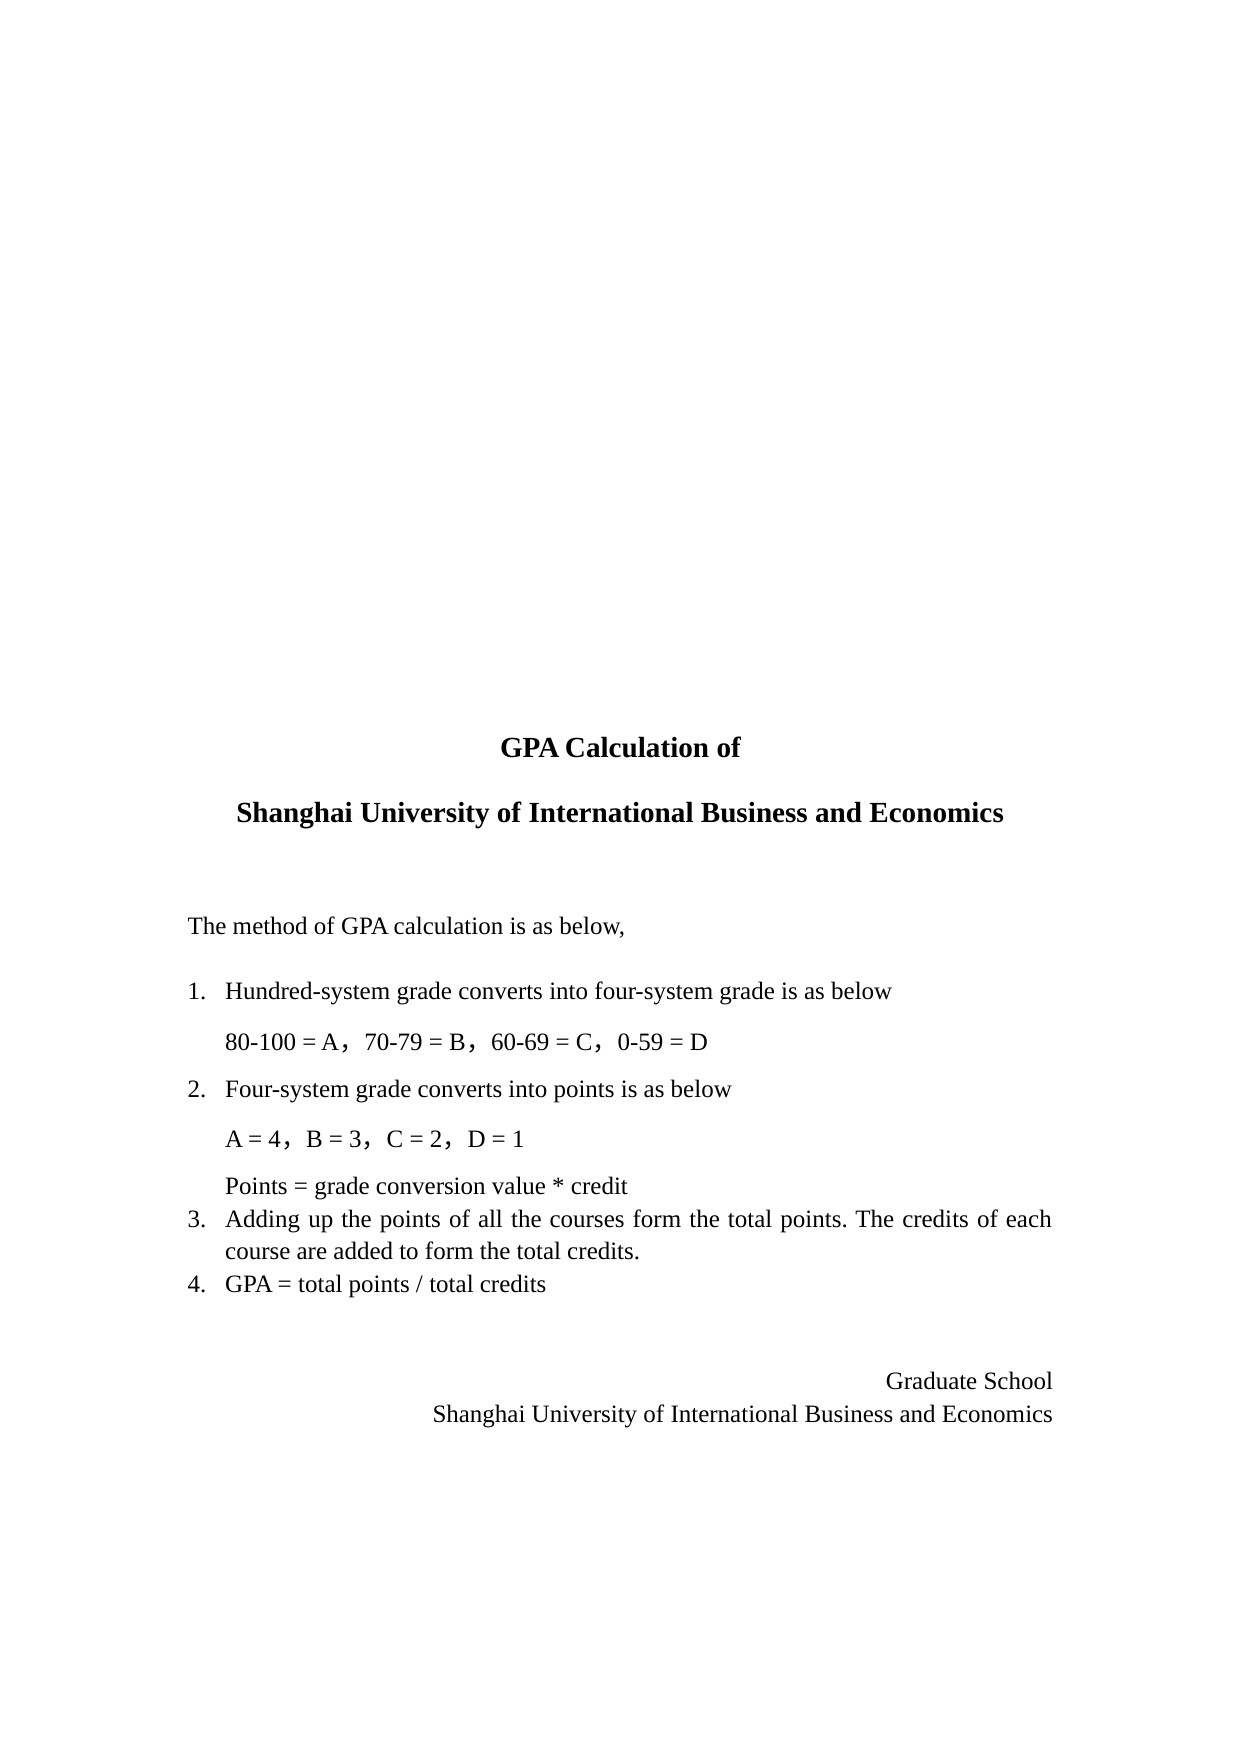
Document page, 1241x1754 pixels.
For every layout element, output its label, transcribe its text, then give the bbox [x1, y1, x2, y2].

list Hundred-system grade converts into four-system grade is as below [187, 974, 1053, 1007]
text Shanghai University of International Business and Economics [187, 779, 1053, 844]
list Shanghai University of International Business and Economics [225, 1397, 1053, 1429]
text GPA Calculation of [187, 714, 1053, 779]
list Adding up the points of all the courses form the total points. The credits of each course are added to form the total credits. [187, 1202, 1053, 1267]
text The method of GPA calculation is as below, [187, 909, 1053, 942]
list Graduate School [225, 1364, 1053, 1397]
list 80-100 = A，70-79 = B，60-69 = C，0-59 = D [225, 1007, 1053, 1072]
list GPA = total points / total credits [187, 1267, 1053, 1299]
list Four-system grade converts into points is as below [187, 1072, 1053, 1104]
list Points = grade conversion value * credit [225, 1169, 1053, 1202]
list A = 4，B = 3，C = 2，D = 1 [225, 1104, 1053, 1169]
